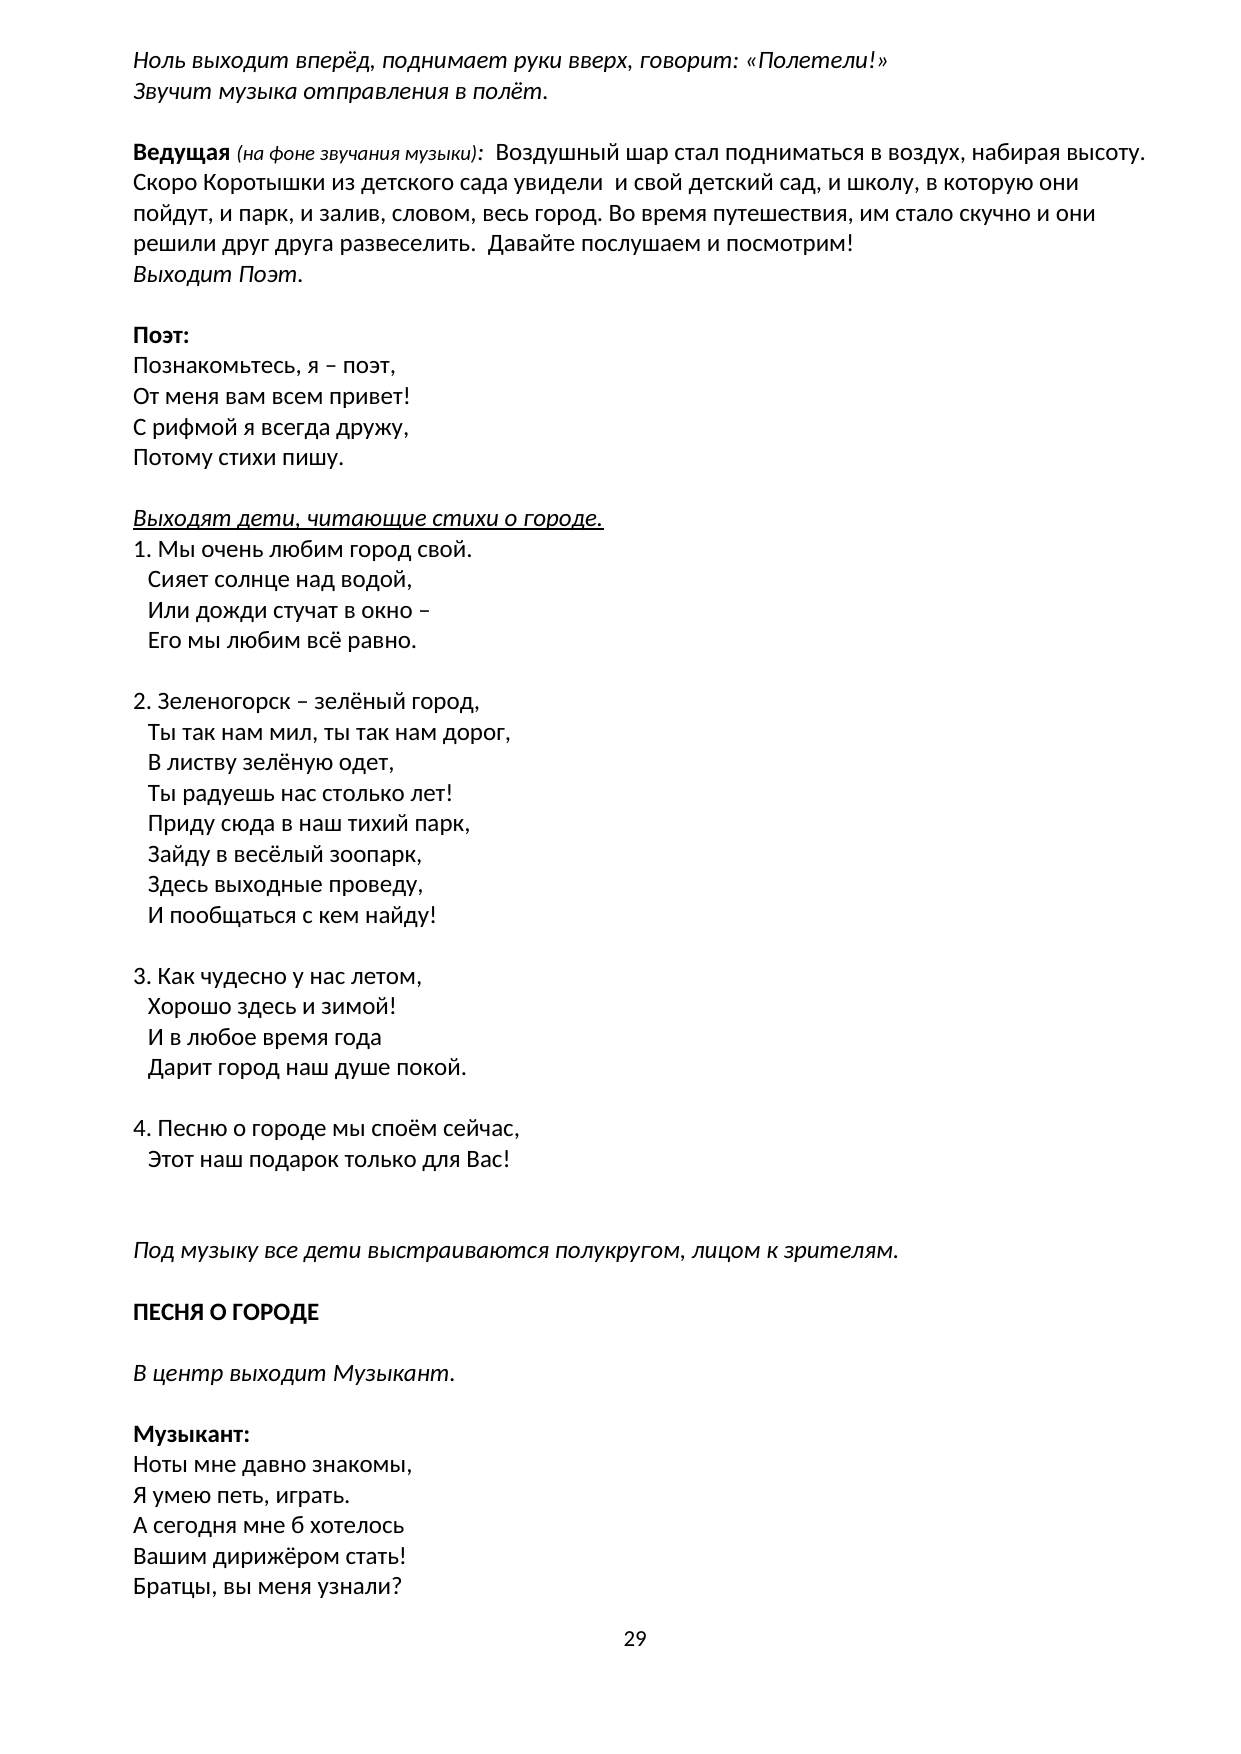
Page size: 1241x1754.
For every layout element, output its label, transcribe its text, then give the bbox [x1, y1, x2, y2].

list Выходит Поэт. [133, 258, 1152, 288]
list Сияет солнце над водой, [133, 563, 1152, 594]
list Я умею петь, играть. [133, 1479, 1152, 1509]
list Или дожди стучат в окно – [133, 594, 1152, 624]
list Ноты мне давно знакомы, [133, 1448, 1152, 1479]
list 2. Зеленогорск – зелёный город, [133, 685, 1152, 716]
list Познакомьтесь, я – поэт, [133, 349, 1152, 380]
list Потому стихи пишу. [133, 441, 1152, 472]
list 1. Мы очень любим город свой. [133, 533, 1152, 563]
list Его мы любим всё равно. [133, 624, 1152, 655]
list От меня вам всем привет! [133, 380, 1152, 411]
list Здесь выходные проведу, [133, 868, 1152, 899]
list 3. Как чудесно у нас летом, [133, 960, 1152, 991]
list 4. Песню о городе мы споём сейчас, [133, 1113, 1152, 1143]
list Хорошо здесь и зимой! [133, 991, 1152, 1021]
list В центр выходит Музыкант. [133, 1357, 1152, 1387]
list ПЕСНЯ О ГОРОДЕ [133, 1296, 1152, 1326]
list Братцы, вы меня узнали? [133, 1570, 1152, 1601]
list Зайду в весёлый зоопарк, [133, 838, 1152, 868]
list Ведущая (на фоне звучания музыки): Воздушный шар стал подниматься в воздух, набирая высоту. Скоро Коротышки из детского сада увидели и свой детский сад, и школу, в которую они пойдут, и парк, и залив, словом, весь город. Во время путешествия, им стало скучно и они решили друг друга развеселить. Давайте послушаем и посмотрим! [133, 136, 1152, 258]
list И в любое время года [133, 1021, 1152, 1052]
list Звучит музыка отправления в полёт. [133, 75, 1152, 105]
list Под музыку все дети выстраиваются полукругом, лицом к зрителям. [133, 1235, 1152, 1265]
list Дарит город наш душе покой. [133, 1052, 1152, 1082]
list Ноль выходит вперёд, поднимает руки вверх, говорит: «Полетели!» [133, 44, 1152, 75]
list А сегодня мне б хотелось [133, 1509, 1152, 1540]
list И пообщаться с кем найду! [133, 899, 1152, 929]
list Музыкант: [133, 1418, 1152, 1448]
list С рифмой я всегда дружу, [133, 411, 1152, 441]
list Выходят дети, читающие стихи о городе. [133, 502, 1152, 533]
list Ты радуешь нас столько лет! [133, 777, 1152, 807]
list В листву зелёную одет, [133, 746, 1152, 777]
list Вашим дирижёром стать! [133, 1540, 1152, 1570]
list Приду сюда в наш тихий парк, [133, 807, 1152, 838]
list Поэт: [133, 319, 1152, 349]
list Этот наш подарок только для Вас! [133, 1143, 1152, 1174]
list Ты так нам мил, ты так нам дорог, [133, 716, 1152, 746]
